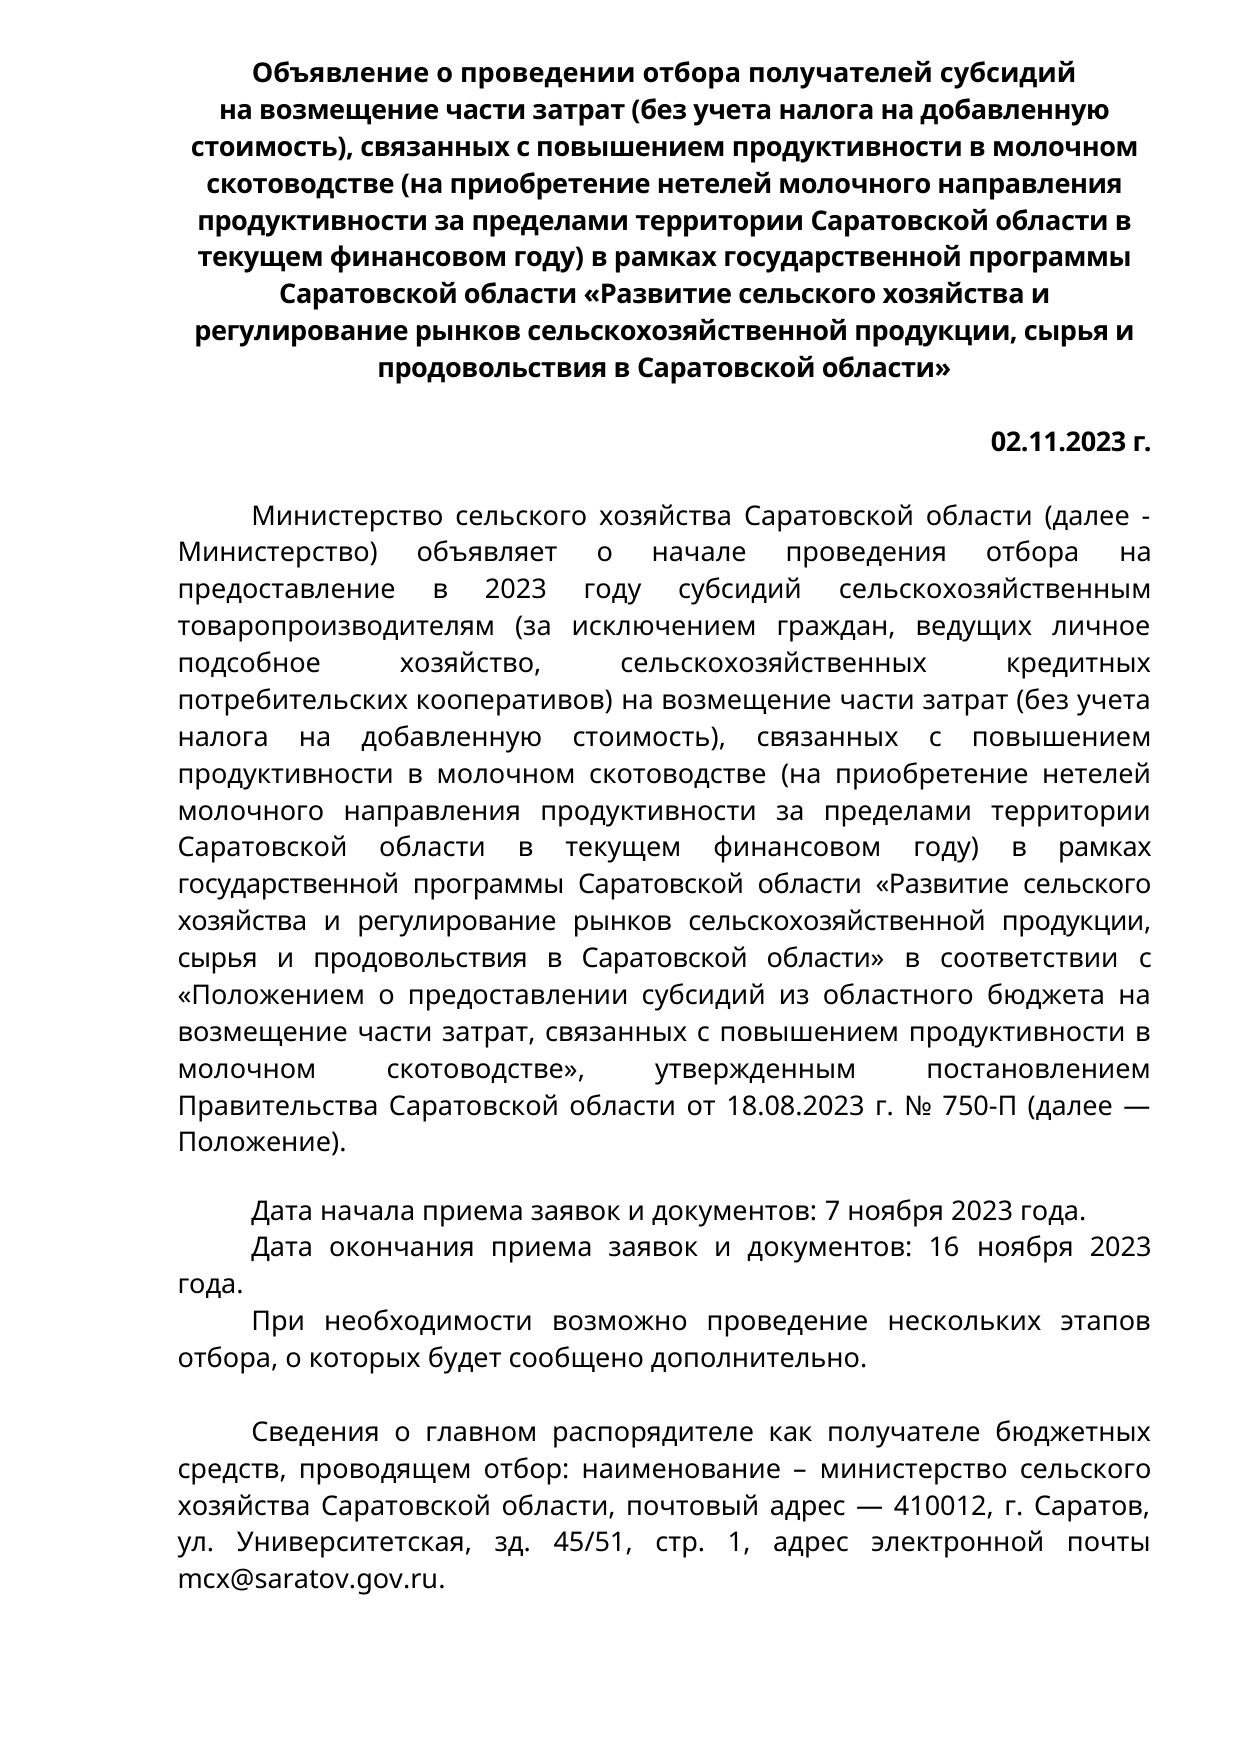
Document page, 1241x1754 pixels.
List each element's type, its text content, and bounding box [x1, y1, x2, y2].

list 02.11.2023 г. [177, 422, 1152, 459]
text Сведения о главном распорядителе как получателе бюджетных средств, проводящем отбор: наименование – министерство сельского хозяйства Саратовской области, почтовый адрес — 410012, г. Саратов, ул. Университетская, зд. 45/51, стр. 1, адрес электронной почты mcx@saratov.gov.ru. [177, 1412, 1152, 1597]
text При необходимости возможно проведение нескольких этапов отбора, о которых будет сообщено дополнительно. [177, 1302, 1152, 1375]
list Объявление о проведении отбора получателей субсидий [177, 53, 1152, 90]
list на возмещение части затрат (без учета налога на добавленную стоимость), связанных с повышением продуктивности в молочном скотоводстве (на приобретение нетелей молочного направления продуктивности за пределами территории Саратовской области в текущем финансовом году) в рамках государственной программы Саратовской области «Развитие сельского хозяйства и регулирование рынков сельскохозяйственной продукции, сырья и продовольствия в Саратовской области» [177, 90, 1152, 385]
text Дата начала приема заявок и документов: 7 ноября 2023 года. [177, 1191, 1152, 1228]
text Министерство сельского хозяйства Саратовской области (далее - Министерство) объявляет о начале проведения отбора на предоставление в 2023 году субсидий сельскохозяйственным товаропроизводителям (за исключением граждан, ведущих личное подсобное хозяйство, сельскохозяйственных кредитных потребительских кооперативов) на возмещение части затрат (без учета налога на добавленную стоимость), связанных с повышением продуктивности в молочном скотоводстве (на приобретение нетелей молочного направления продуктивности за пределами территории Саратовской области в текущем финансовом году) в рамках государственной программы Саратовской области «Развитие сельского хозяйства и регулирование рынков сельскохозяйственной продукции, сырья и продовольствия в Саратовской области» в соответствии с «Положением о предоставлении субсидий из областного бюджета на возмещение части затрат, связанных с повышением продуктивности в молочном скотоводстве», утвержденным постановлением Правительства Саратовской области от 18.08.2023 г. № 750-П (далее — Положение). [177, 496, 1152, 1160]
text Дата окончания приема заявок и документов: 16 ноября 2023 года. [177, 1228, 1152, 1302]
